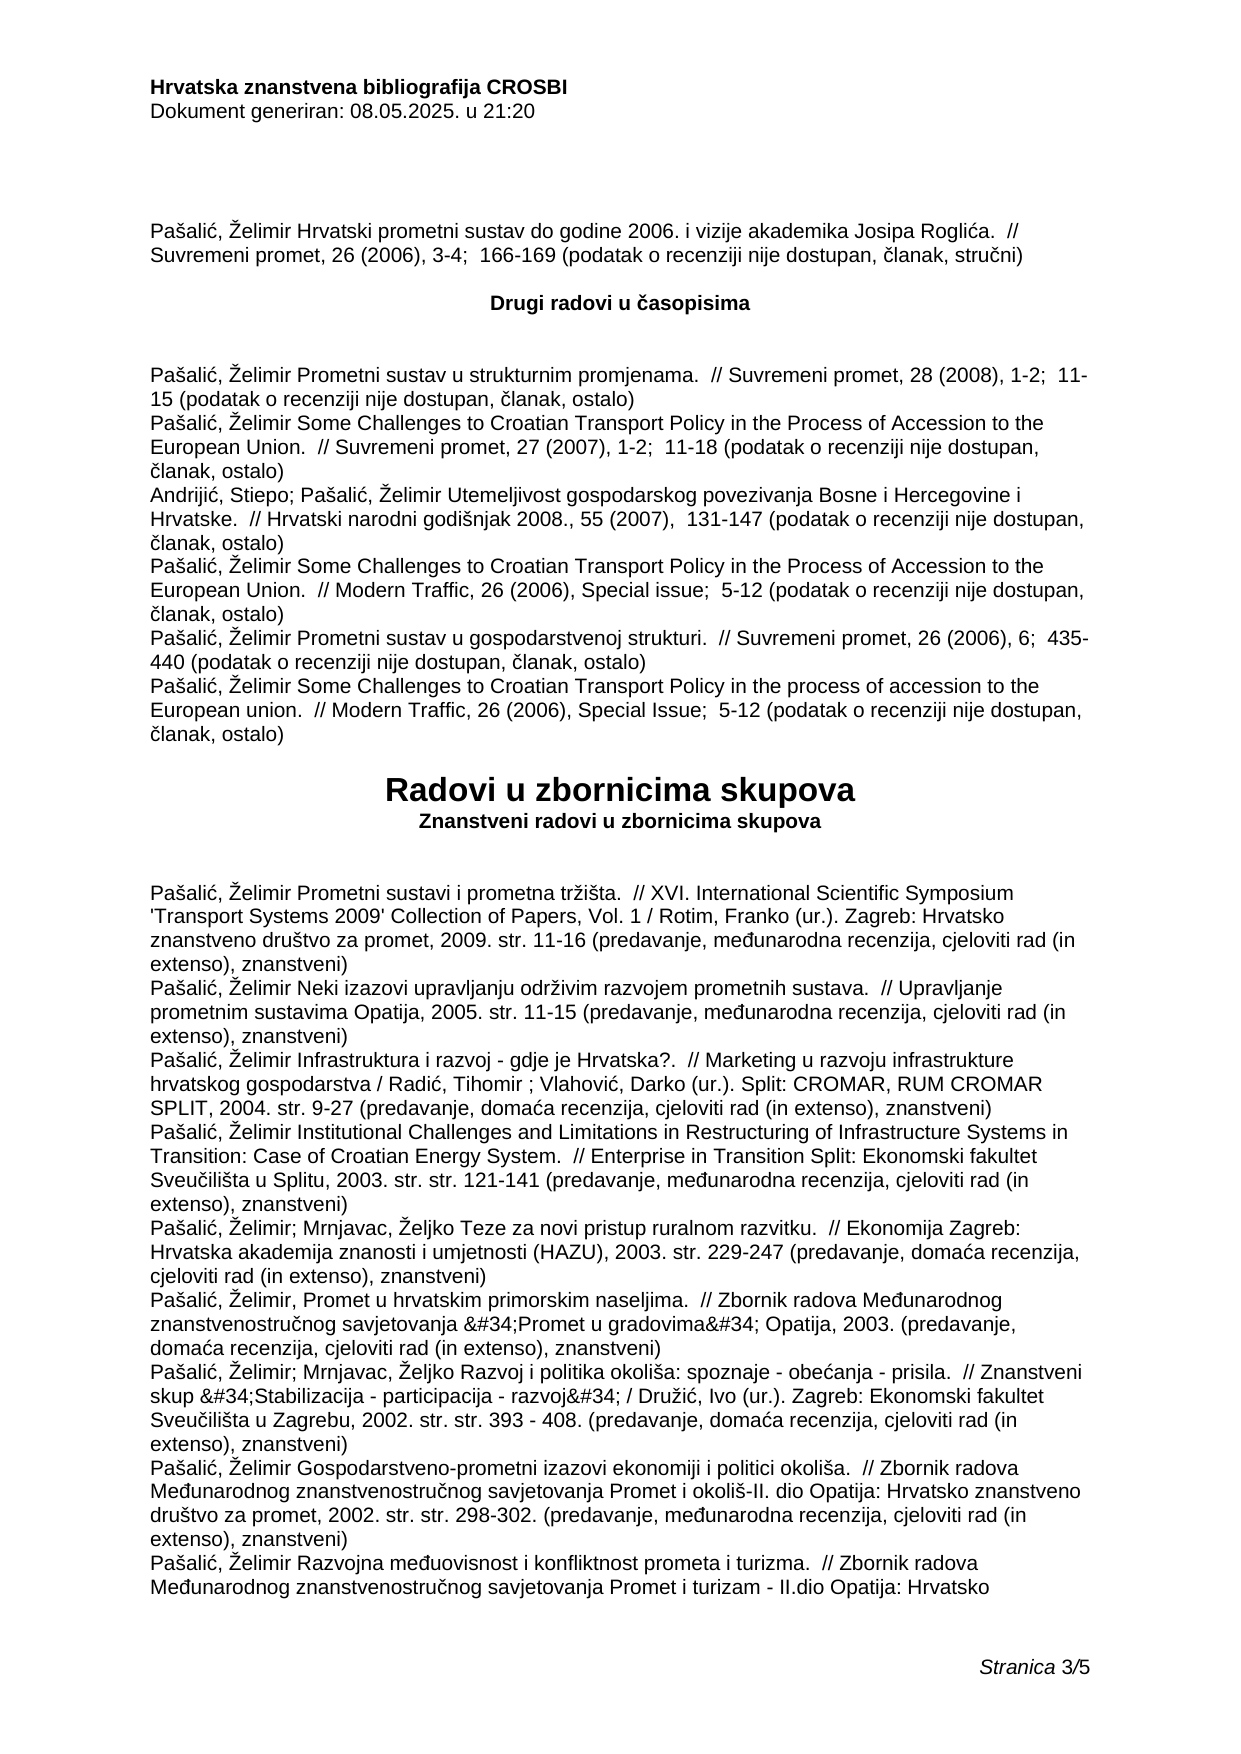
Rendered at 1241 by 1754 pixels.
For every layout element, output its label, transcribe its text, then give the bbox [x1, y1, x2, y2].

text Pašalić, Želimir [150, 1048, 1090, 1120]
text Pašalić, Želimir [150, 976, 1090, 1048]
text Pašalić, Želimir [150, 626, 1090, 674]
subtitle Drugi radovi u časopisima [150, 291, 1090, 315]
text Pašalić, Želimir [150, 411, 1090, 482]
text Pašalić, Želimir, [150, 1288, 1090, 1359]
text Pašalić, Želimir [150, 1455, 1090, 1551]
text Pašalić, Želimir [150, 554, 1090, 626]
text Pašalić, Želimir [150, 1551, 1090, 1599]
text Andrijić, Stiepo; Pašalić, Želimir [150, 482, 1090, 554]
text Pašalić, Želimir; Mrnjavac, Željko [150, 1359, 1090, 1455]
subtitle Radovi u zbornicima skupova [150, 770, 1090, 808]
text Pašalić, Želimir [150, 363, 1090, 411]
text Pašalić, Želimir [150, 219, 1090, 267]
text Pašalić, Želimir [150, 1120, 1090, 1216]
text Pašalić, Želimir [150, 674, 1090, 746]
text Pašalić, Želimir [150, 880, 1090, 976]
subtitle Znanstveni radovi u zbornicima skupova [150, 808, 1090, 832]
text Pašalić, Želimir; Mrnjavac, Željko [150, 1216, 1090, 1288]
